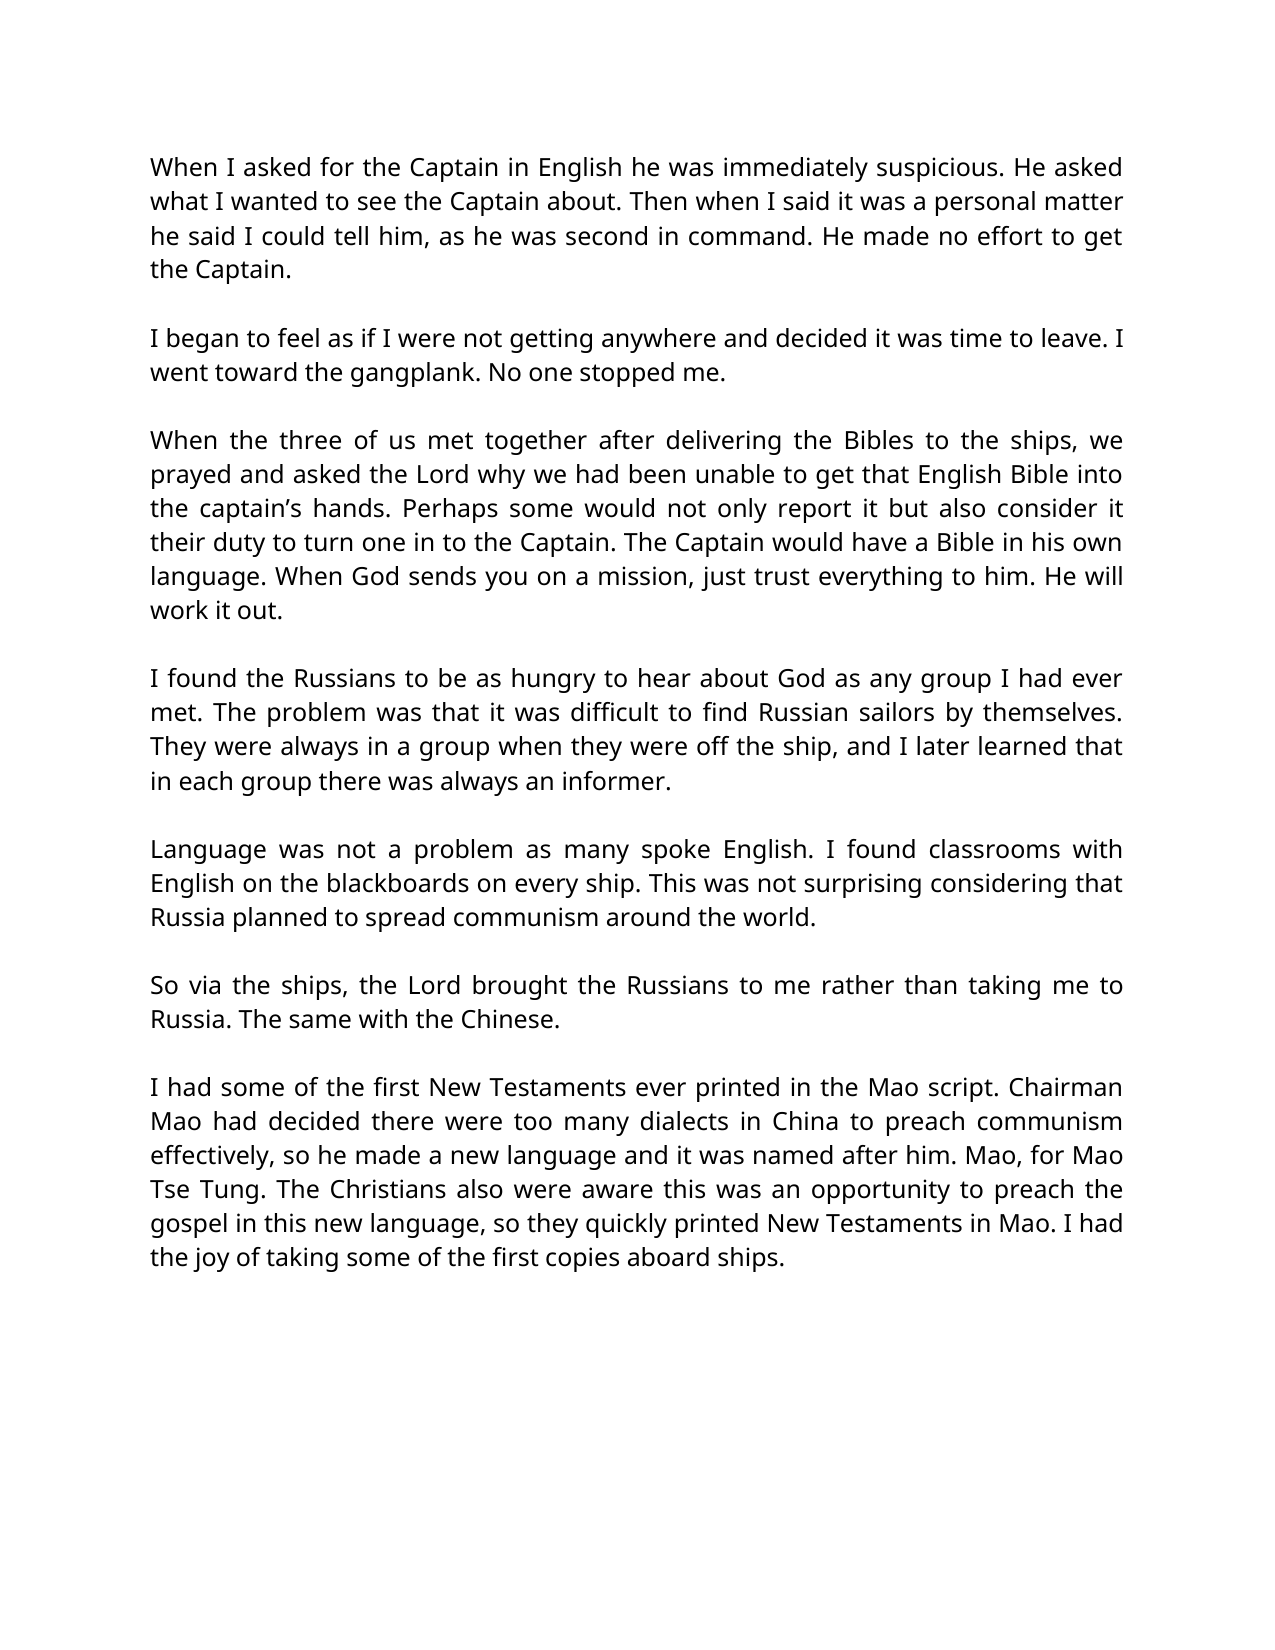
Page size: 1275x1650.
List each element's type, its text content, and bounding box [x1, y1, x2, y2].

text I found the Russians to be as hungry to hear about God as any group I had ever met. The problem was that it was difficult to find Russian sailors by themselves. They were always in a group when they were off the ship, and I later learned that in each group there was always an informer. [150, 661, 1125, 797]
text So via the ships, the Lord brought the Russians to me rather than taking me to Russia. The same with the Chinese. [150, 967, 1125, 1036]
text I began to feel as if I were not getting anywhere and decided it was time to leave. I went toward the gangplank. No one stopped me. [150, 320, 1125, 388]
text I had some of the first New Testaments ever printed in the Mao script. Chairman Mao had decided there were too many dialects in China to preach communism effectively, so he made a new language and it was named after him. Mao, for Mao Tse Tung. The Christians also were aware this was an opportunity to preach the gospel in this new language, so they quickly printed New Testaments in Mao. I had the joy of taking some of the first copies aboard ships. [150, 1070, 1125, 1274]
text Language was not a problem as many spoke English. I found classrooms with English on the blackboards on every ship. This was not surprising considering that Russia planned to spread communism around the world. [150, 831, 1125, 933]
text When the three of us met together after delivering the Bibles to the ships, we prayed and asked the Lord why we had been unable to get that English Bible into the captain’s hands. Perhaps some would not only report it but also consider it their duty to turn one in to the Captain. The Captain would have a Bible in his own language. When God sends you on a mission, just trust everything to him. He will work it out. [150, 422, 1125, 627]
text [150, 150, 1125, 286]
